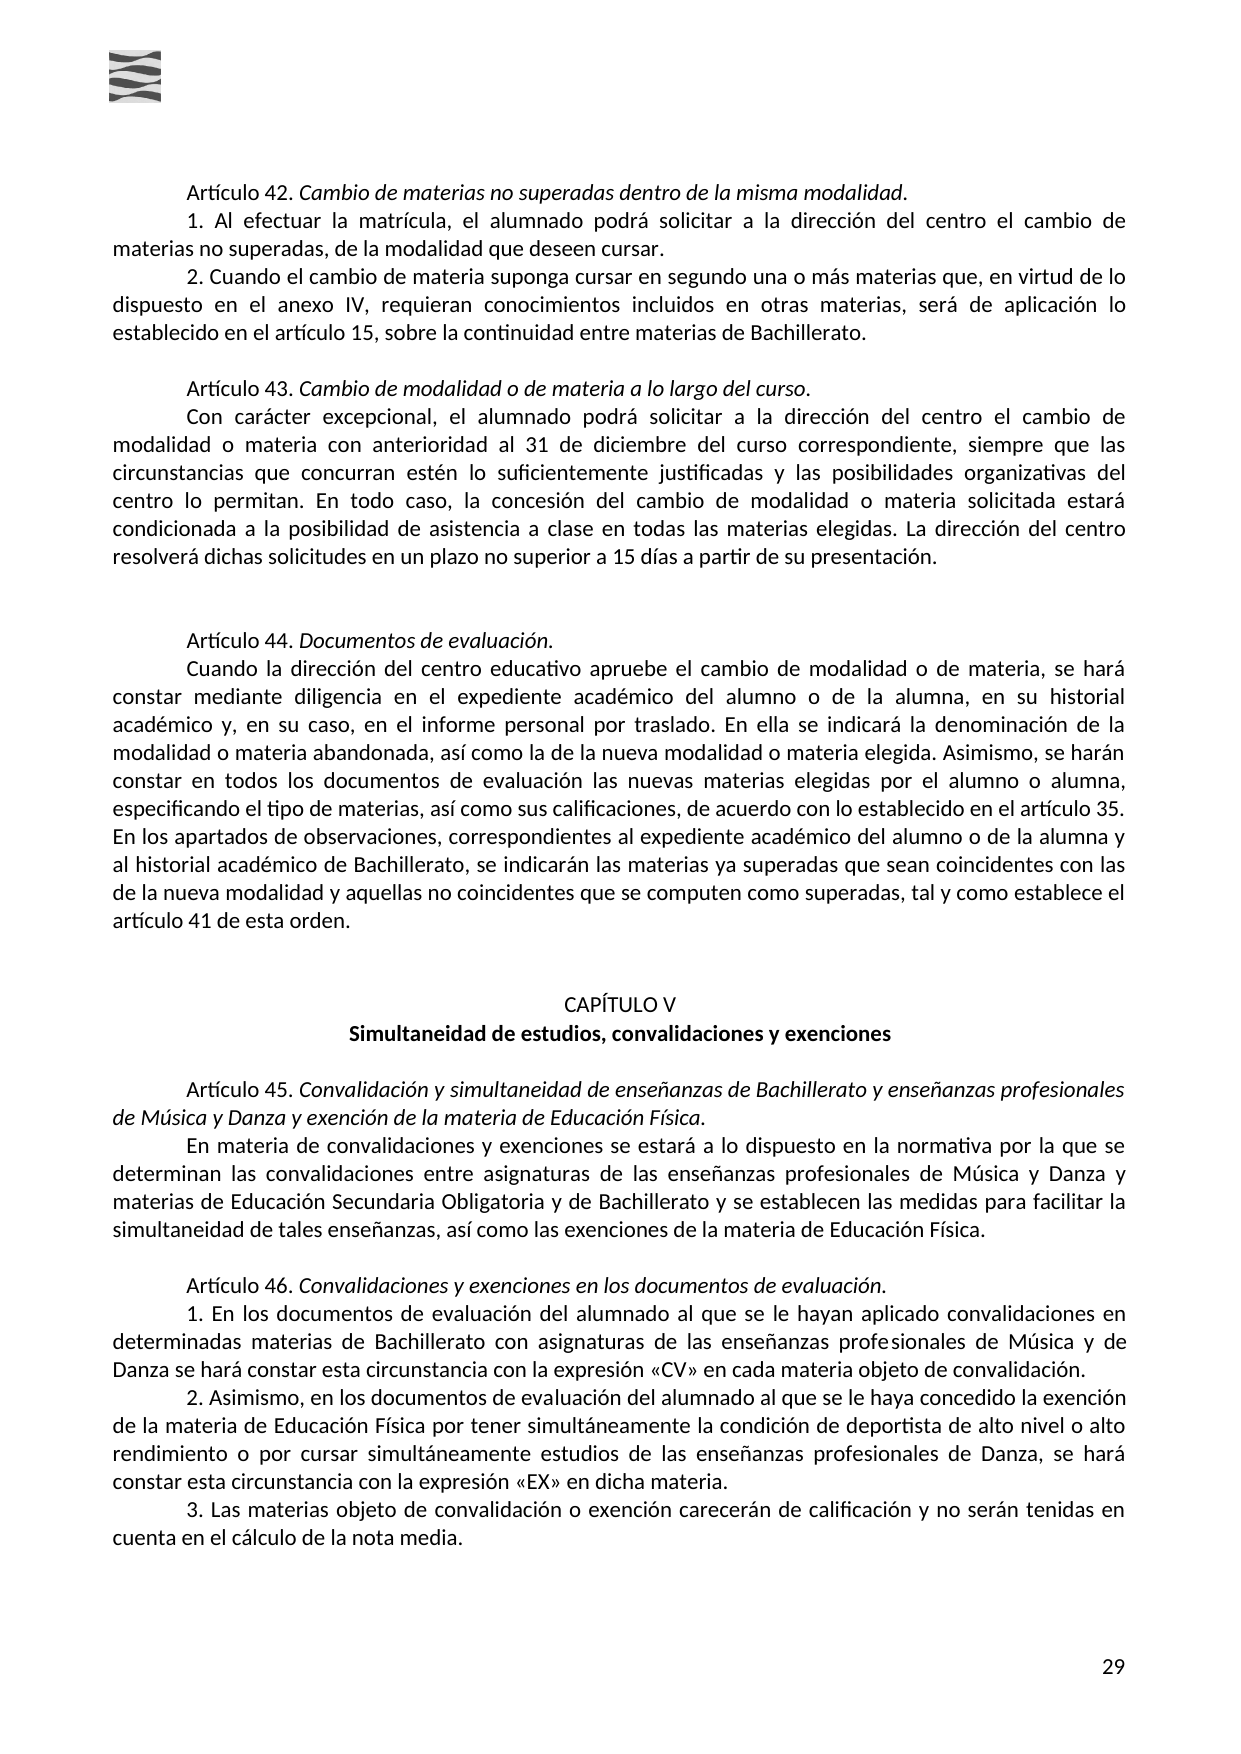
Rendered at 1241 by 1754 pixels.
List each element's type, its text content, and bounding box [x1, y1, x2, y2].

text 2. Asimismo, en los documentos de evaluación del alumnado al que se le haya concedido la exención de la materia de Educación Física por tener simultáneamente la condición de deportista de alto nivel o alto rendimiento o por cursar simultáneamente estudios de las enseñanzas profesionales de Danza, se hará constar esta circunstancia con la expresión «EX» en dicha materia. [112, 1383, 1128, 1495]
text En materia de convalidaciones y exenciones se estará a lo dispuesto en la normativa por la que se determinan las convalidaciones entre asignaturas de las enseñanzas profesionales de Música y Danza y materias de Educación Secundaria Obligatoria y de Bachillerato y se establecen las medidas para facilitar la simultaneidad de tales enseñanzas, así como las exenciones de la materia de Educación Física. [112, 1131, 1128, 1243]
text Artículo 42. Cambio de materias no superadas dentro de la misma modalidad. [112, 178, 1128, 206]
text Artículo 45. Convalidación y simultaneidad de enseñanzas de Bachillerato y enseñanzas profesionales de Música y Danza y exención de la materia de Educación Física. [112, 1075, 1128, 1131]
text Con carácter excepcional, el alumnado podrá solicitar a la dirección del centro el cambio de modalidad o materia con anterioridad al 31 de diciembre del curso correspondiente, siempre que las circunstancias que concurran estén lo suficientemente justificadas y las posibilidades organizativas del centro lo permitan. En todo caso, la concesión del cambio de modalidad o materia solicitada estará condicionada a la posibilidad de asistencia a clase en todas las materias elegidas. La dirección del centro resolverá dichas solicitudes en un plazo no superior a 15 días a partir de su presentación. [112, 402, 1128, 570]
text Cuando la dirección del centro educativo apruebe el cambio de modalidad o de materia, se hará constar mediante diligencia en el expediente académico del alumno o de la alumna, en su historial académico y, en su caso, en el informe personal por traslado. En ella se indicará la denominación de la modalidad o materia abandonada, así como la de la nueva modalidad o materia elegida. Asimismo, se harán constar en todos los documentos de evaluación las nuevas materias elegidas por el alumno o alumna, especificando el tipo de materias, así como sus calificaciones, de acuerdo con lo establecido en el artículo 35. En los apartados de observaciones, correspondientes al expediente académico del alumno o de la alumna y al historial académico de Bachillerato, se indicarán las materias ya superadas que sean coincidentes con las de la nueva modalidad y aquellas no coincidentes que se computen como superadas, tal y como establece el artículo 41 de esta orden. [112, 654, 1128, 934]
text Artículo 46. Convalidaciones y exenciones en los documentos de evaluación. [112, 1271, 1128, 1299]
text 1. Al efectuar la matrícula, el alumnado podrá solicitar a la dirección del centro el cambio de materias no superadas, de la modalidad que deseen cursar. [112, 206, 1128, 262]
text Artículo 43. Cambio de modalidad o de materia a lo largo del curso. [112, 374, 1128, 402]
text Artículo 44. Documentos de evaluación. [112, 626, 1128, 654]
text 3. Las materias objeto de convalidación o exención carecerán de calificación y no serán tenidas en cuenta en el cálculo de la nota media. [112, 1495, 1128, 1551]
text Simultaneidad de estudios, convalidaciones y exenciones [112, 1019, 1128, 1047]
text CAPÍTULO V [112, 991, 1128, 1019]
text 2. Cuando el cambio de materia suponga cursar en segundo una o más materias que, en virtud de lo dispuesto en el anexo IV, requieran conocimientos incluidos en otras materias, será de aplicación lo establecido en el artículo 15, sobre la continuidad entre materias de Bachillerato. [112, 262, 1128, 346]
text 1. En los documentos de evaluación del alumnado al que se le hayan aplicado convalidaciones en determinadas materias de Bachillerato con asignaturas de las enseñanzas profesionales de Música y de Danza se hará constar esta circunstancia con la expresión «CV» en cada materia objeto de convalidación. [112, 1299, 1128, 1383]
